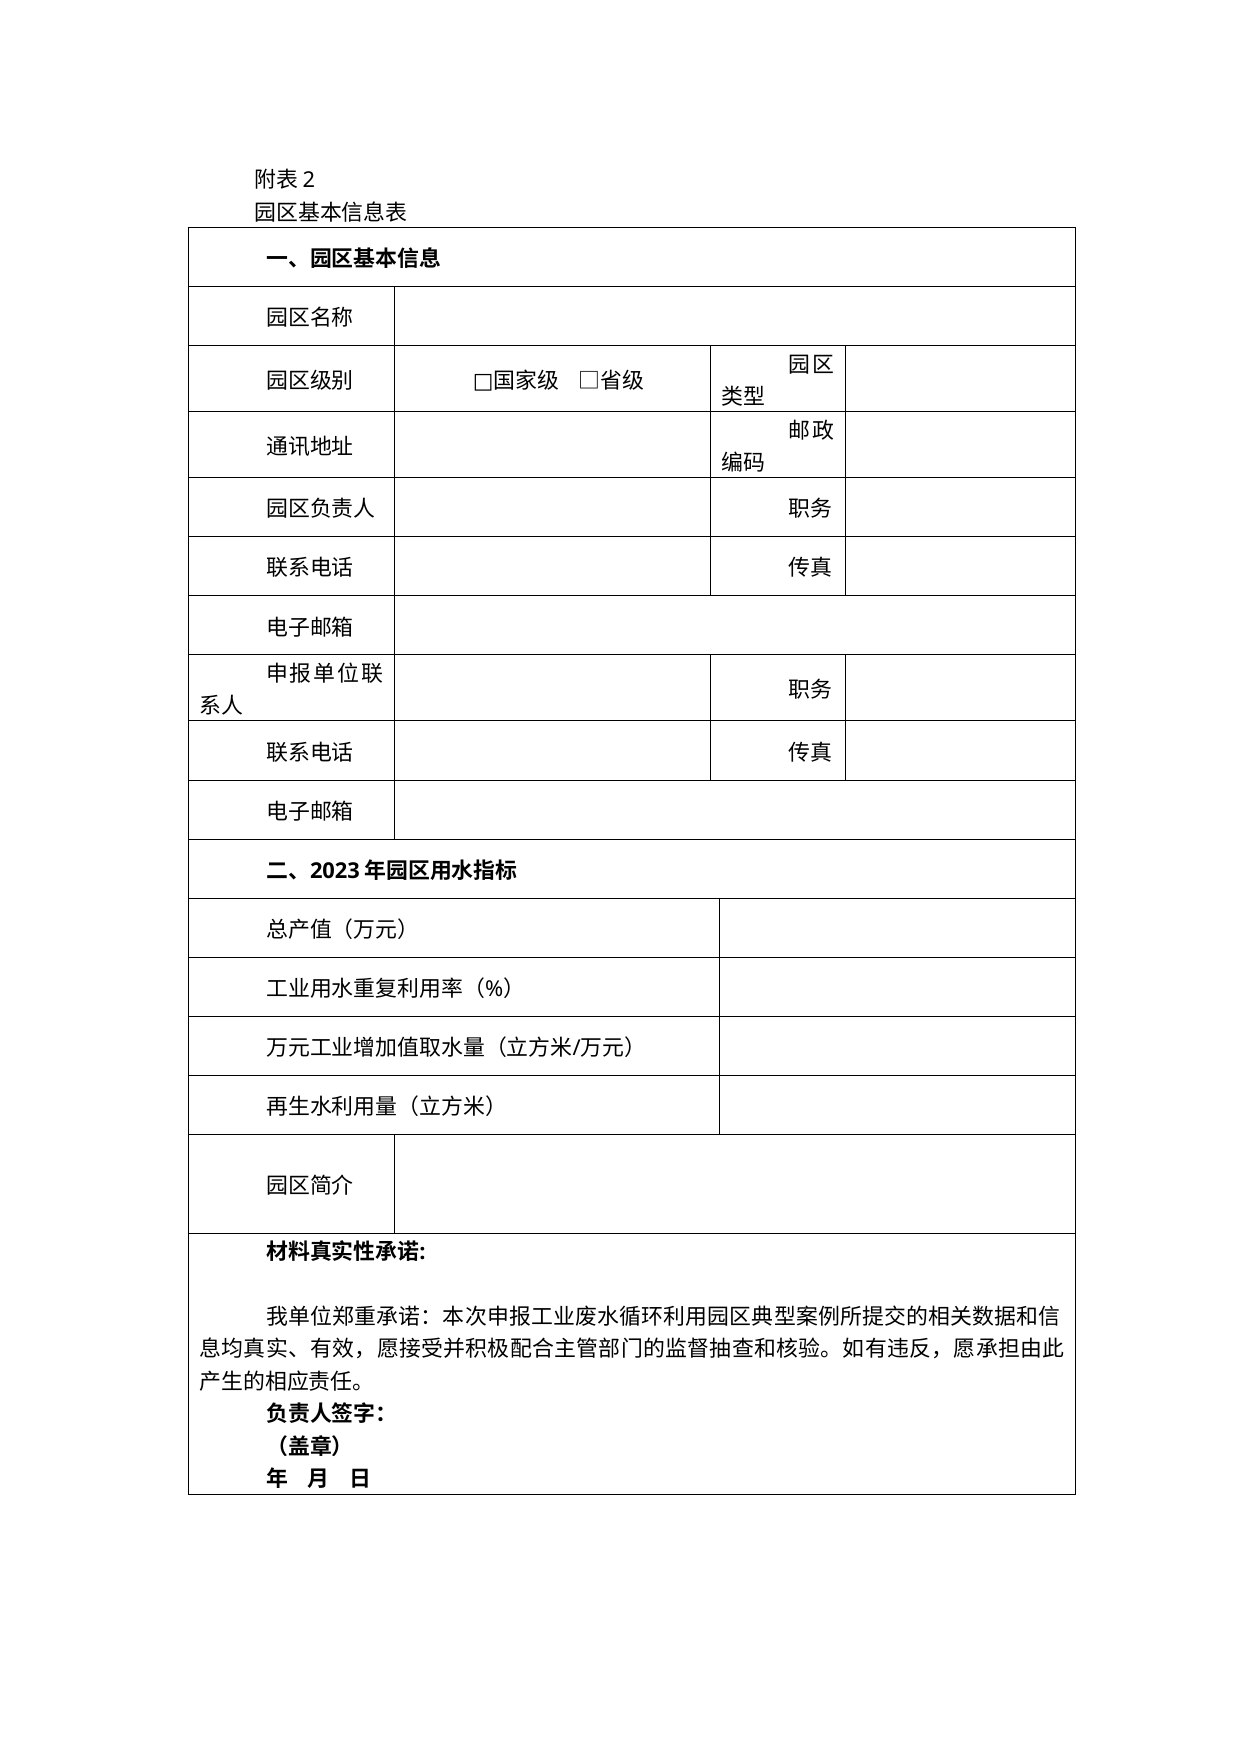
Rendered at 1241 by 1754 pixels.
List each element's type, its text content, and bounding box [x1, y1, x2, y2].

table_cell 申报单位联系人 [189, 655, 394, 720]
table_cell [720, 899, 1075, 957]
table_header 一、园区基本信息 [189, 228, 1075, 286]
table_cell [395, 412, 710, 477]
table_cell [846, 346, 1075, 411]
table_cell [846, 721, 1075, 779]
table_cell [395, 781, 1075, 838]
table_cell [395, 596, 1075, 654]
table_cell [395, 655, 710, 720]
table_cell 电子邮箱 [189, 596, 394, 654]
table_cell [720, 1076, 1075, 1134]
table_cell [395, 478, 710, 536]
table_cell 园区名称 [189, 287, 394, 345]
table_cell 园区类型 [711, 346, 845, 411]
table_cell [395, 721, 710, 779]
table_cell [846, 478, 1075, 536]
table_cell 工业用水重复利用率（%） [189, 958, 719, 1016]
table_cell 邮政编码 [711, 412, 845, 477]
table_cell 再生水利用量（立方米） [189, 1076, 719, 1134]
table_cell 联系电话 [189, 721, 394, 779]
table_cell [395, 287, 1075, 345]
table_cell 通讯地址 [189, 412, 394, 477]
table_cell □国家级 □省级 [395, 346, 710, 411]
table_cell 职务 [711, 655, 845, 720]
table_cell [720, 1017, 1075, 1075]
table_cell [846, 537, 1075, 595]
table_cell [395, 537, 710, 595]
table_cell 园区负责人 [189, 478, 394, 536]
table_cell [395, 1135, 1075, 1232]
table_cell 园区简介 [189, 1135, 394, 1232]
table_cell [720, 958, 1075, 1016]
table_cell 园区级别 [189, 346, 394, 411]
table_cell 电子邮箱 [189, 781, 394, 838]
table_cell 职务 [711, 478, 845, 536]
table_cell [846, 655, 1075, 720]
table_cell 传真 [711, 537, 845, 595]
table_cell 传真 [711, 721, 845, 779]
table_cell [846, 412, 1075, 477]
table_cell 联系电话 [189, 537, 394, 595]
text 附表2 [187, 162, 1053, 194]
table_cell 材料真实性承诺: 我单位郑重承诺：本次申报工业废水循环利用园区典型案例所提交的相关数据和信息均真实、有效，愿接受并积极配合主管部门的监督抽查和核验。如有违反，愿承担由此产生的相应责任。 负责人签字： （盖章） 年 月 日 [189, 1234, 1075, 1493]
table_cell 总产值（万元） [189, 899, 719, 957]
table_cell 二、2023年园区用水指标 [189, 840, 1075, 898]
text 园区基本信息表 [187, 194, 1053, 227]
table_cell 万元工业增加值取水量（立方米/万元） [189, 1017, 719, 1075]
